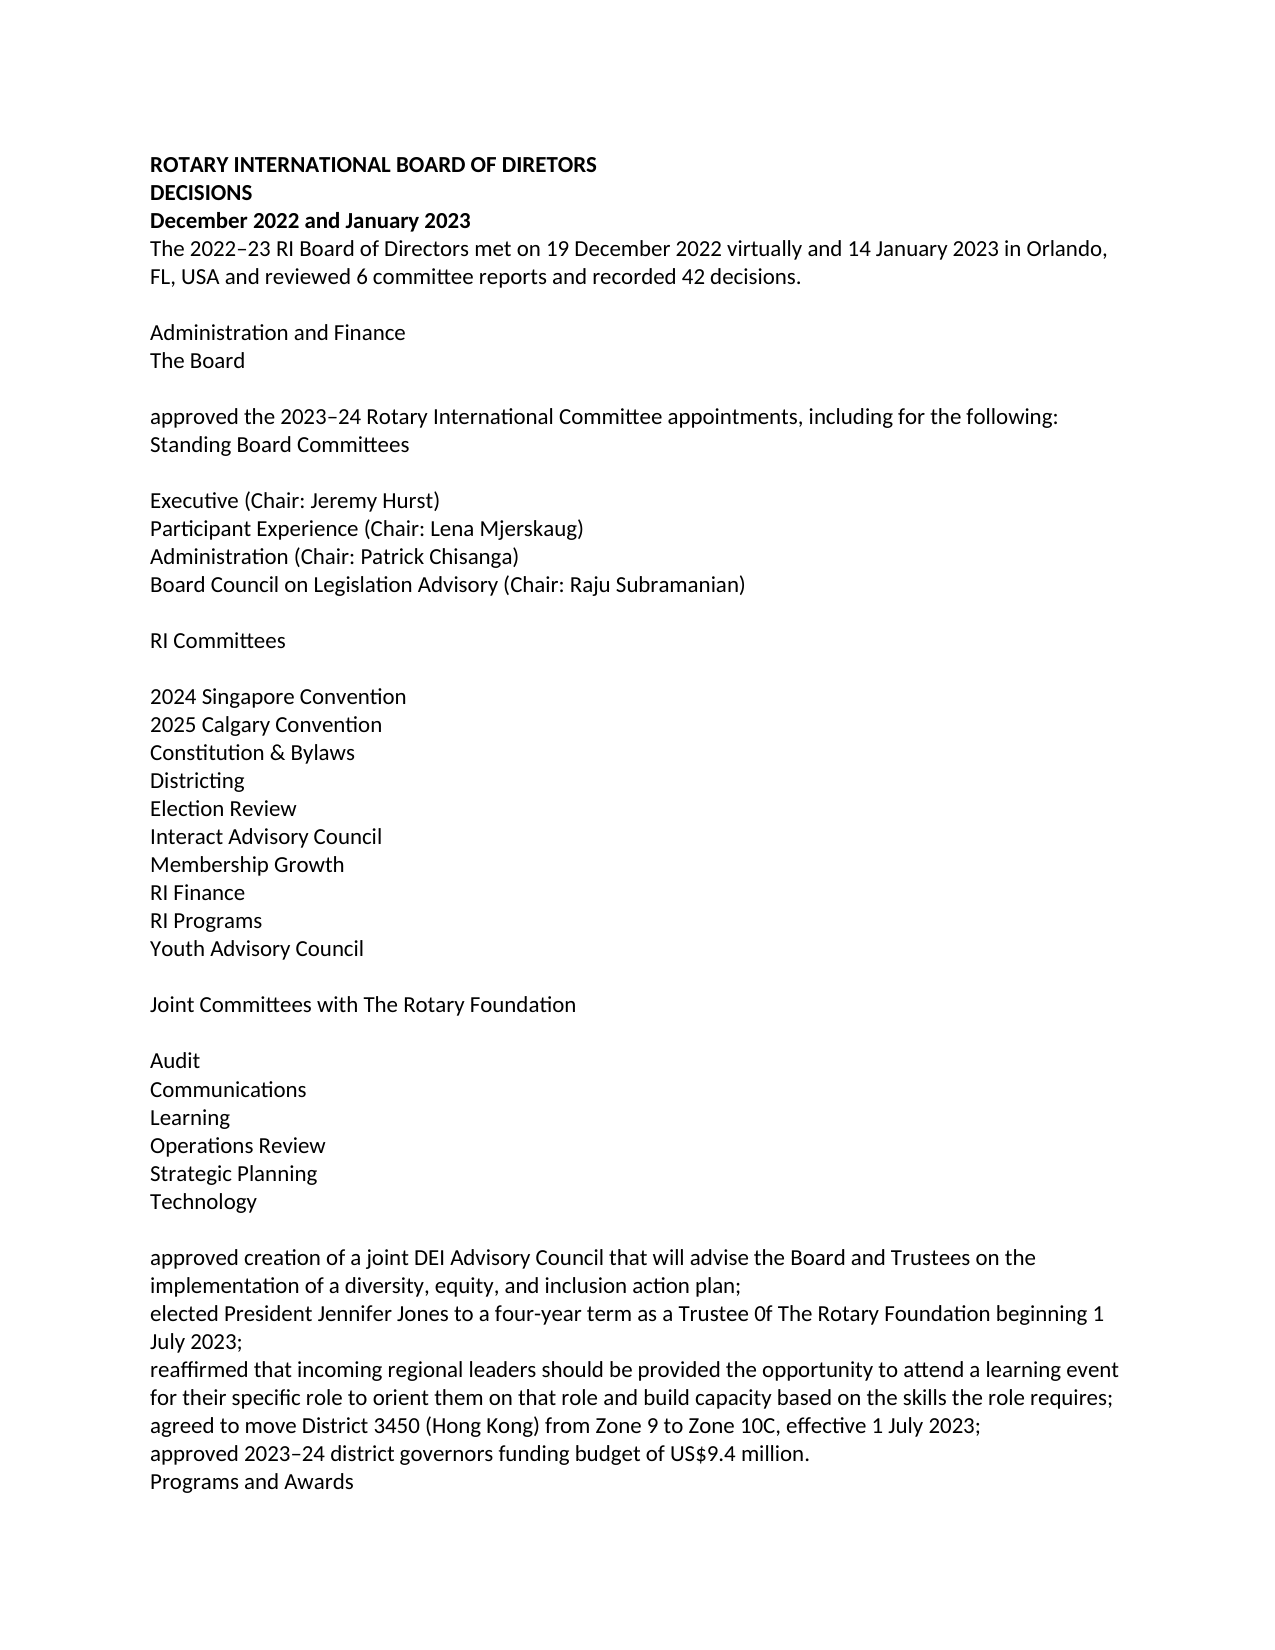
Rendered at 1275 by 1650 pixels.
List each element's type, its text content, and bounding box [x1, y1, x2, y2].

text 2024 Singapore Convention [150, 682, 1125, 710]
text Constitution & Bylaws [150, 738, 1125, 766]
text Programs and Awards [150, 1467, 1125, 1495]
text Strategic Planning [150, 1159, 1125, 1187]
text 2025 Calgary Convention [150, 710, 1125, 738]
text December 2022 and January 2023 [150, 206, 1125, 234]
text reaffirmed that incoming regional leaders should be provided the opportunity to attend a learning event for their specific role to orient them on that role and build capacity based on the skills the role requires; [150, 1355, 1125, 1411]
text approved creation of a joint DEI Advisory Council that will advise the Board and Trustees on the implementation of a diversity, equity, and inclusion action plan; [150, 1243, 1125, 1299]
text Participant Experience (Chair: Lena Mjerskaug) [150, 514, 1125, 542]
text Operations Review [150, 1131, 1125, 1159]
text Audit [150, 1047, 1125, 1075]
text agreed to move District 3450 (Hong Kong) from Zone 9 to Zone 10C, effective 1 July 2023; [150, 1411, 1125, 1439]
text RI Finance [150, 878, 1125, 907]
text approved the 2023–24 Rotary International Committee appointments, including for the following: [150, 402, 1125, 430]
text approved 2023–24 district governors funding budget of US$9.4 million. [150, 1439, 1125, 1467]
text Board Council on Legislation Advisory (Chair: Raju Subramanian) [150, 570, 1125, 598]
text DECISIONS [150, 178, 1125, 206]
text Youth Advisory Council [150, 934, 1125, 963]
text Districting [150, 766, 1125, 794]
text Administration (Chair: Patrick Chisanga) [150, 542, 1125, 570]
text Election Review [150, 794, 1125, 822]
text The Board [150, 346, 1125, 374]
text Interact Advisory Council [150, 822, 1125, 851]
text Technology [150, 1187, 1125, 1215]
text Joint Committees with The Rotary Foundation [150, 991, 1125, 1019]
text RI Committees [150, 626, 1125, 654]
text Learning [150, 1103, 1125, 1131]
text elected President Jennifer Jones to a four-year term as a Trustee 0f The Rotary Foundation beginning 1 July 2023; [150, 1299, 1125, 1355]
text Administration and Finance [150, 318, 1125, 346]
text The 2022–23 RI Board of Directors met on 19 December 2022 virtually and 14 January 2023 in Orlando, FL, USA and reviewed 6 committee reports and recorded 42 decisions. [150, 234, 1125, 290]
text Executive (Chair: Jeremy Hurst) [150, 486, 1125, 514]
text Membership Growth [150, 851, 1125, 878]
text Standing Board Committees [150, 430, 1125, 458]
text RI Programs [150, 907, 1125, 934]
text ROTARY INTERNATIONAL BOARD OF DIRETORS [150, 150, 1125, 178]
text Communications [150, 1075, 1125, 1103]
